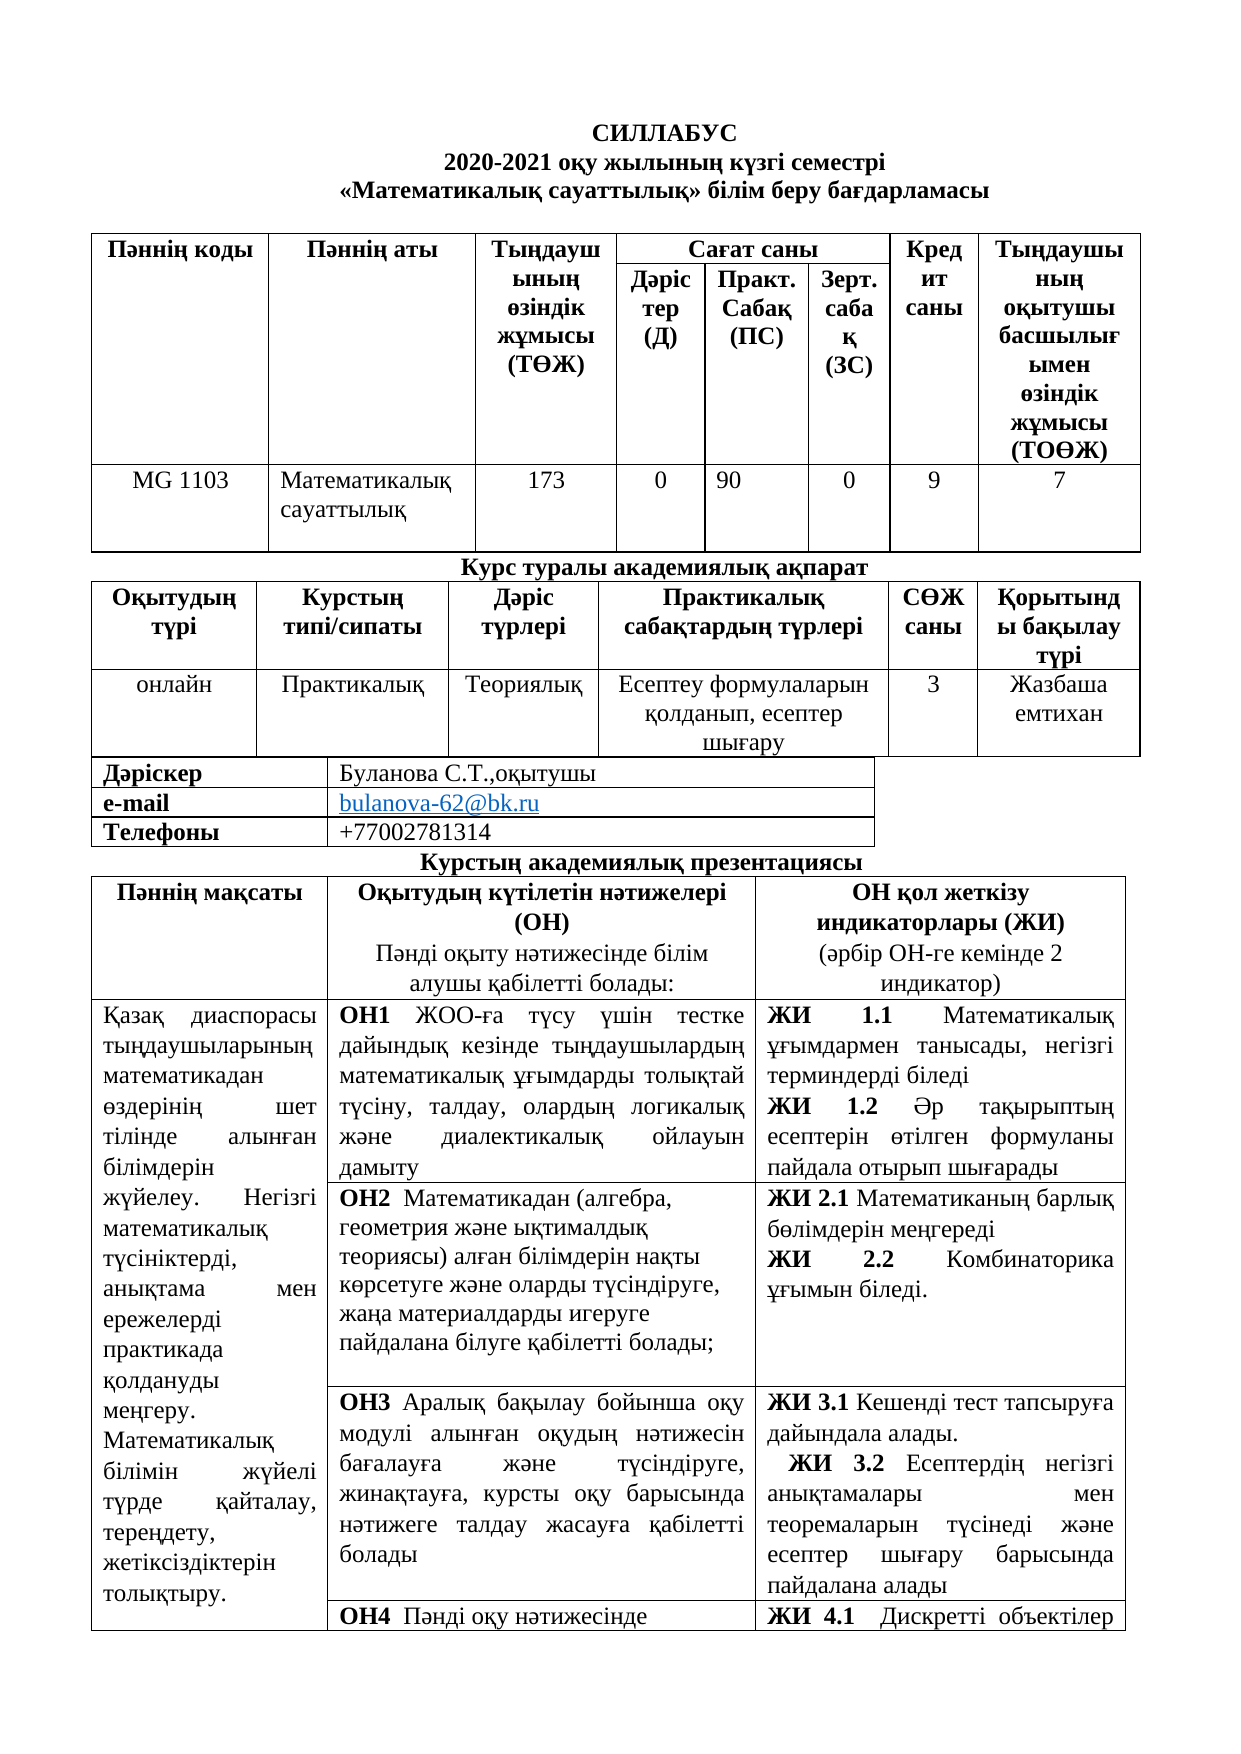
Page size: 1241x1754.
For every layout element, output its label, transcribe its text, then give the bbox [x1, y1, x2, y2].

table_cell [328, 1601, 755, 1630]
text «Математикалық сауаттылық» білім беру бағдарламасы [177, 176, 1152, 204]
table_cell ОН3 Аралық бақылау бойынша оқу модулі алынған оқудың нәтижесін бағалауға және түсіндіруге, жинақтауға, курсты оқу барысында нәтижеге талдау жасауға қабілетті болады [328, 1387, 755, 1600]
table_cell Зерт. сабақ (ЗС) [809, 264, 889, 464]
table_cell ОН қол жеткізу индикаторлары (ЖИ) (әрбір ОН-ге кемінде 2 индикатор) [756, 877, 1125, 999]
table_cell 0 [617, 465, 704, 551]
table_cell Теориялық [449, 670, 598, 756]
table_cell Математикалық сауаттылық [269, 465, 475, 551]
table_cell Практ. Сабақ (ПС) [706, 264, 808, 464]
table_header Дәріскер [92, 758, 327, 787]
text Курс туралы академиялық ақпарат [177, 552, 1152, 581]
table_cell Телефоны [92, 818, 327, 846]
table_cell Оқытудың күтілетін нәтижелері (ОН) Пәнді оқыту нәтижесінде білім алушы қабілетті болады: [328, 877, 755, 999]
table_header Оқытудың түрі [92, 582, 256, 668]
table_cell Жазбаша емтихан [978, 670, 1139, 756]
table_cell 9 [891, 465, 978, 551]
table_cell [756, 1601, 1125, 1630]
table_cell 3 [889, 670, 977, 756]
table_cell Дәрістер (Д) [617, 264, 704, 464]
table_cell 0 [809, 465, 889, 551]
table_header Тыңдаушының оқытушы басшылығымен өзіндік жұмысы (ТОӨЖ) [979, 234, 1140, 464]
table_cell онлайн [92, 670, 256, 756]
table_cell ЖИ 1.1 Математикалық ұғымдармен танысады, негізгі терминдерді біледі ЖИ 1.2 Әр тақырыптың есептерін өтілген формуланы пайдала отырып шығарады [756, 1000, 1125, 1182]
table_cell e-mail [92, 788, 327, 816]
table_header Қорытынды бақылау түрі [978, 582, 1139, 668]
table_header Практикалық сабақтардың түрлері [599, 582, 888, 668]
table_cell МG 1103 [92, 465, 268, 551]
table_header Пәннің аты [269, 234, 475, 464]
table_header Пәннің коды [92, 234, 268, 464]
table_header Курстың типі/сипаты [257, 582, 448, 668]
text 2020-2021 оқу жылының күзгі семестрі [177, 147, 1152, 176]
table_cell bulanova-62@bk.ru [328, 788, 874, 816]
table_cell Пәннің мақсаты [92, 877, 327, 999]
table_cell +77002781314 [328, 818, 874, 846]
table_cell Есептеу формулаларын қолданып, есептер шығару [599, 670, 888, 756]
table_cell Қазақ диаспорасы тыңдаушыларының математикадан өздерінің шет тілінде алынған білімдерін жүйелеу. Негізгі математикалық түсініктерді, анықтама мен ережелерді практикада қолдануды меңгеру. Математикалық білімін жүйелі түрде қайталау, тереңдету, жетіксіздіктерін толықтыру. Тыңдаушылар жоғары оқу орындарында оқыған кездерінде математикалық сауаттылықтан қажет болатын логикалық және функционалдық сауаттылықты білімін тереңдету. [92, 1000, 327, 1630]
table_cell 7 [979, 465, 1140, 551]
table_cell Практикалық [257, 670, 448, 756]
table_cell 173 [476, 465, 616, 551]
table_header Тыңдаушының өзіндік жұмысы (ТӨЖ) [476, 234, 616, 464]
table_cell ЖИ 2.1 Математиканың барлық бөлімдерін меңгереді ЖИ 2.2 Комбинаторика ұғымын біледі. [756, 1183, 1125, 1386]
text СИЛЛАБУС [177, 118, 1152, 147]
table_cell 90 [706, 465, 808, 551]
table_cell ОН2 Математикадан (алгебра, геометрия және ықтималдық теориясы) алған білімдерін нақты көрсетуге және оларды түсіндіруге, жаңа материалдарды игеруге пайдалана білуге қабілетті болады; [328, 1183, 755, 1386]
table_cell Курстың академиялық презентациясы [92, 847, 874, 876]
table_header СӨЖ саны [889, 582, 977, 668]
table_header Буланова С.Т.,оқытушы [328, 758, 874, 787]
table_header Кредит саны [891, 234, 978, 464]
table_cell ОН1 ЖОО-ға түсу үшін тестке дайындық кезінде тыңдаушылардың математикалық ұғымдарды толықтай түсіну, талдау, олардың логикалық және диалектикалық ойлауын дамыту [328, 1000, 755, 1182]
table_header Дәріс түрлері [449, 582, 598, 668]
table_header Сағат саны [617, 234, 889, 263]
table_cell ЖИ 3.1 Кешенді тест тапсыруға дайындала алады. ЖИ 3.2 Есептердің негізгі анықтамалары мен теоремаларын түсінеді және есептер шығару барысында пайдалана алады [756, 1387, 1125, 1600]
